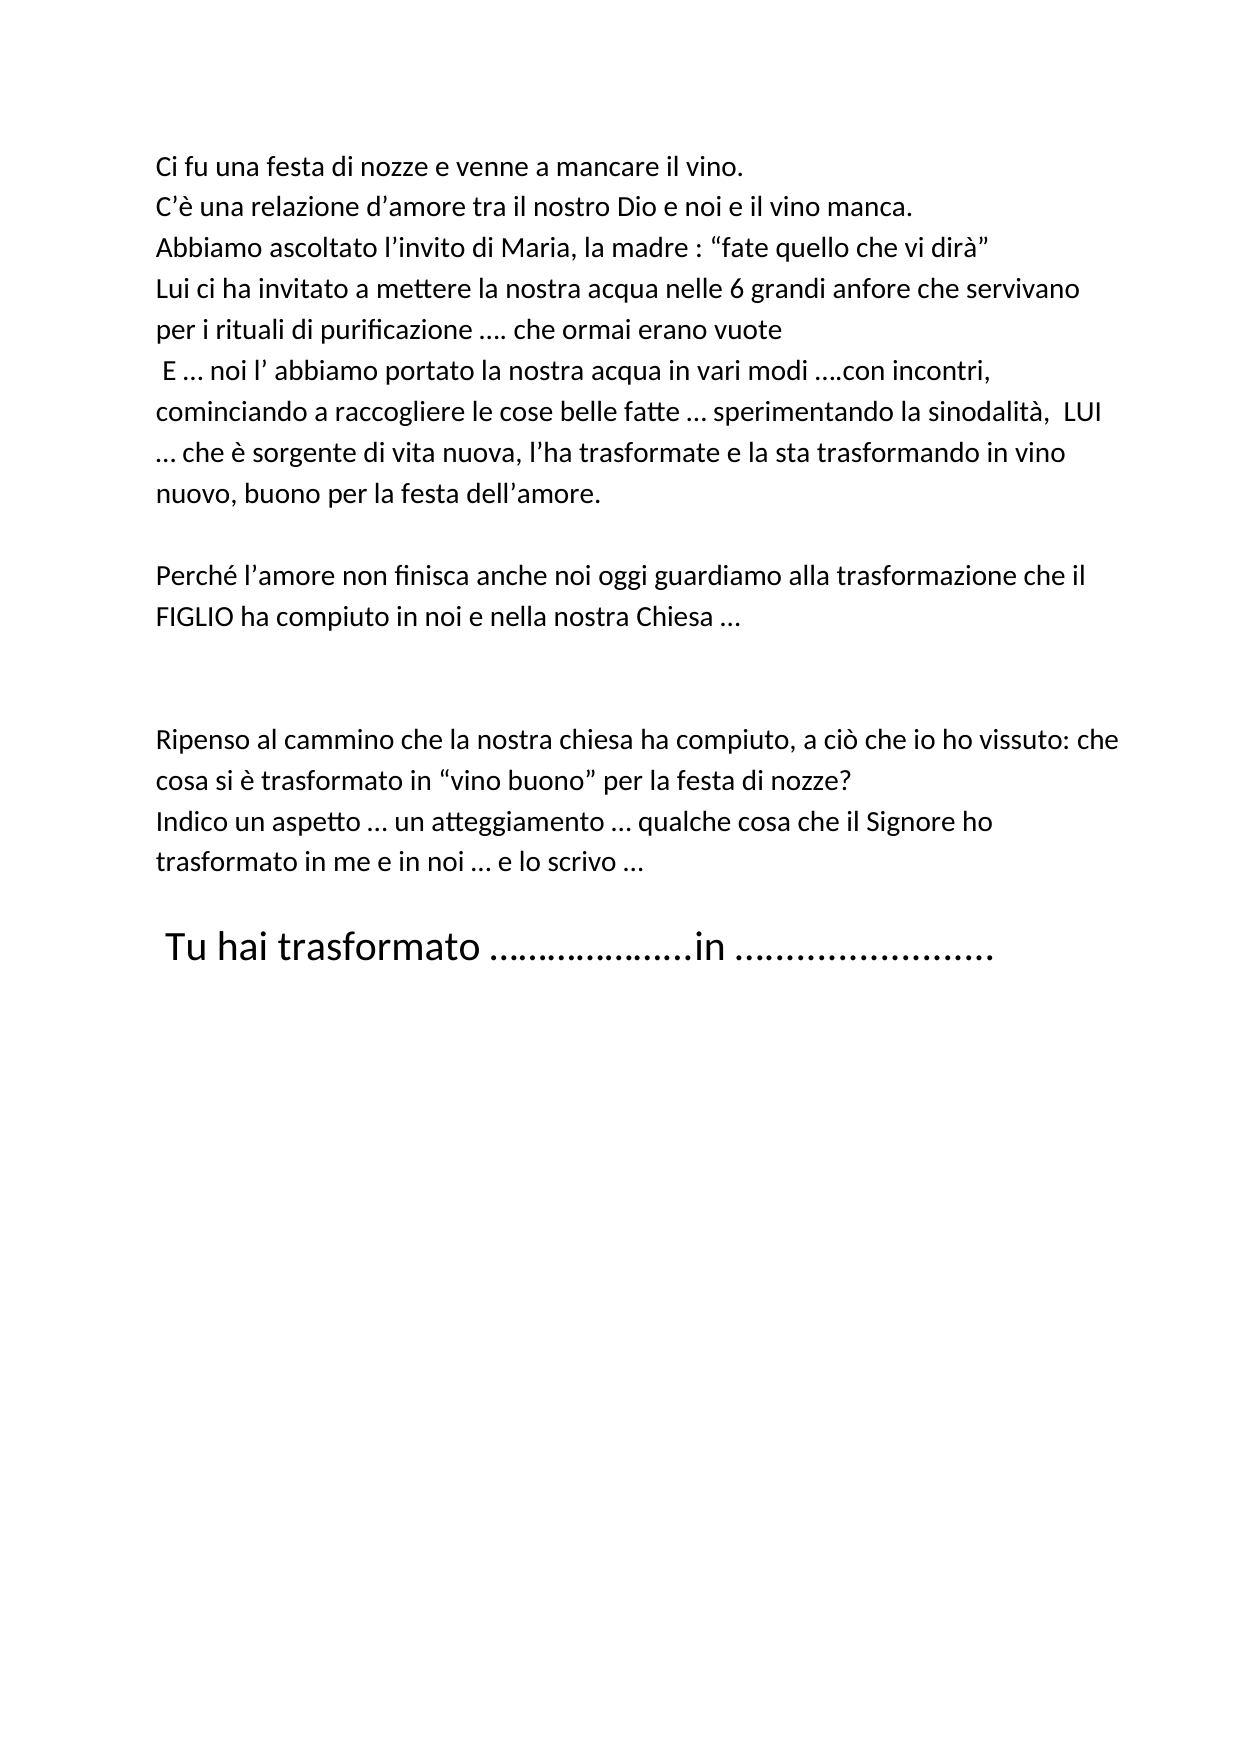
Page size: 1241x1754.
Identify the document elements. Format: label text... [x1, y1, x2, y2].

list Lui ci ha invitato a mettere la nostra acqua nelle 6 grandi anfore che servivano per i rituali di purificazione …. che ormai erano vuote [156, 270, 1122, 347]
list Indico un aspetto … un atteggiamento … qualche cosa che il Signore ho trasformato in me e in noi … e lo scrivo … [156, 803, 1122, 879]
list Ripenso al cammino che la nostra chiesa ha compiuto, a ciò che io ho vissuto: che cosa si è trasformato in “vino buono” per la festa di nozze? [156, 721, 1122, 797]
list Perché l’amore non finisca anche noi oggi guardiamo alla trasformazione che il FIGLIO ha compiuto in noi e nella nostra Chiesa … [156, 557, 1122, 633]
list C’è una relazione d’amore tra il nostro Dio e noi e il vino manca. [156, 188, 1122, 224]
list Tu hai trasformato ………………...in …...................... [156, 919, 1122, 970]
list Abbiamo ascoltato l’invito di Maria, la madre : “fate quello che vi dirà” [156, 229, 1122, 265]
list Ci fu una festa di nozze e venne a mancare il vino. [156, 148, 1122, 183]
list E … noi l’ abbiamo portato la nostra acqua in vari modi ….con incontri, cominciando a raccogliere le cose belle fatte … sperimentando la sinodalità, LUI … che è sorgente di vita nuova, l’ha trasformate e la sta trasformando in vino nuovo, buono per la festa dell’amore. [156, 352, 1122, 511]
